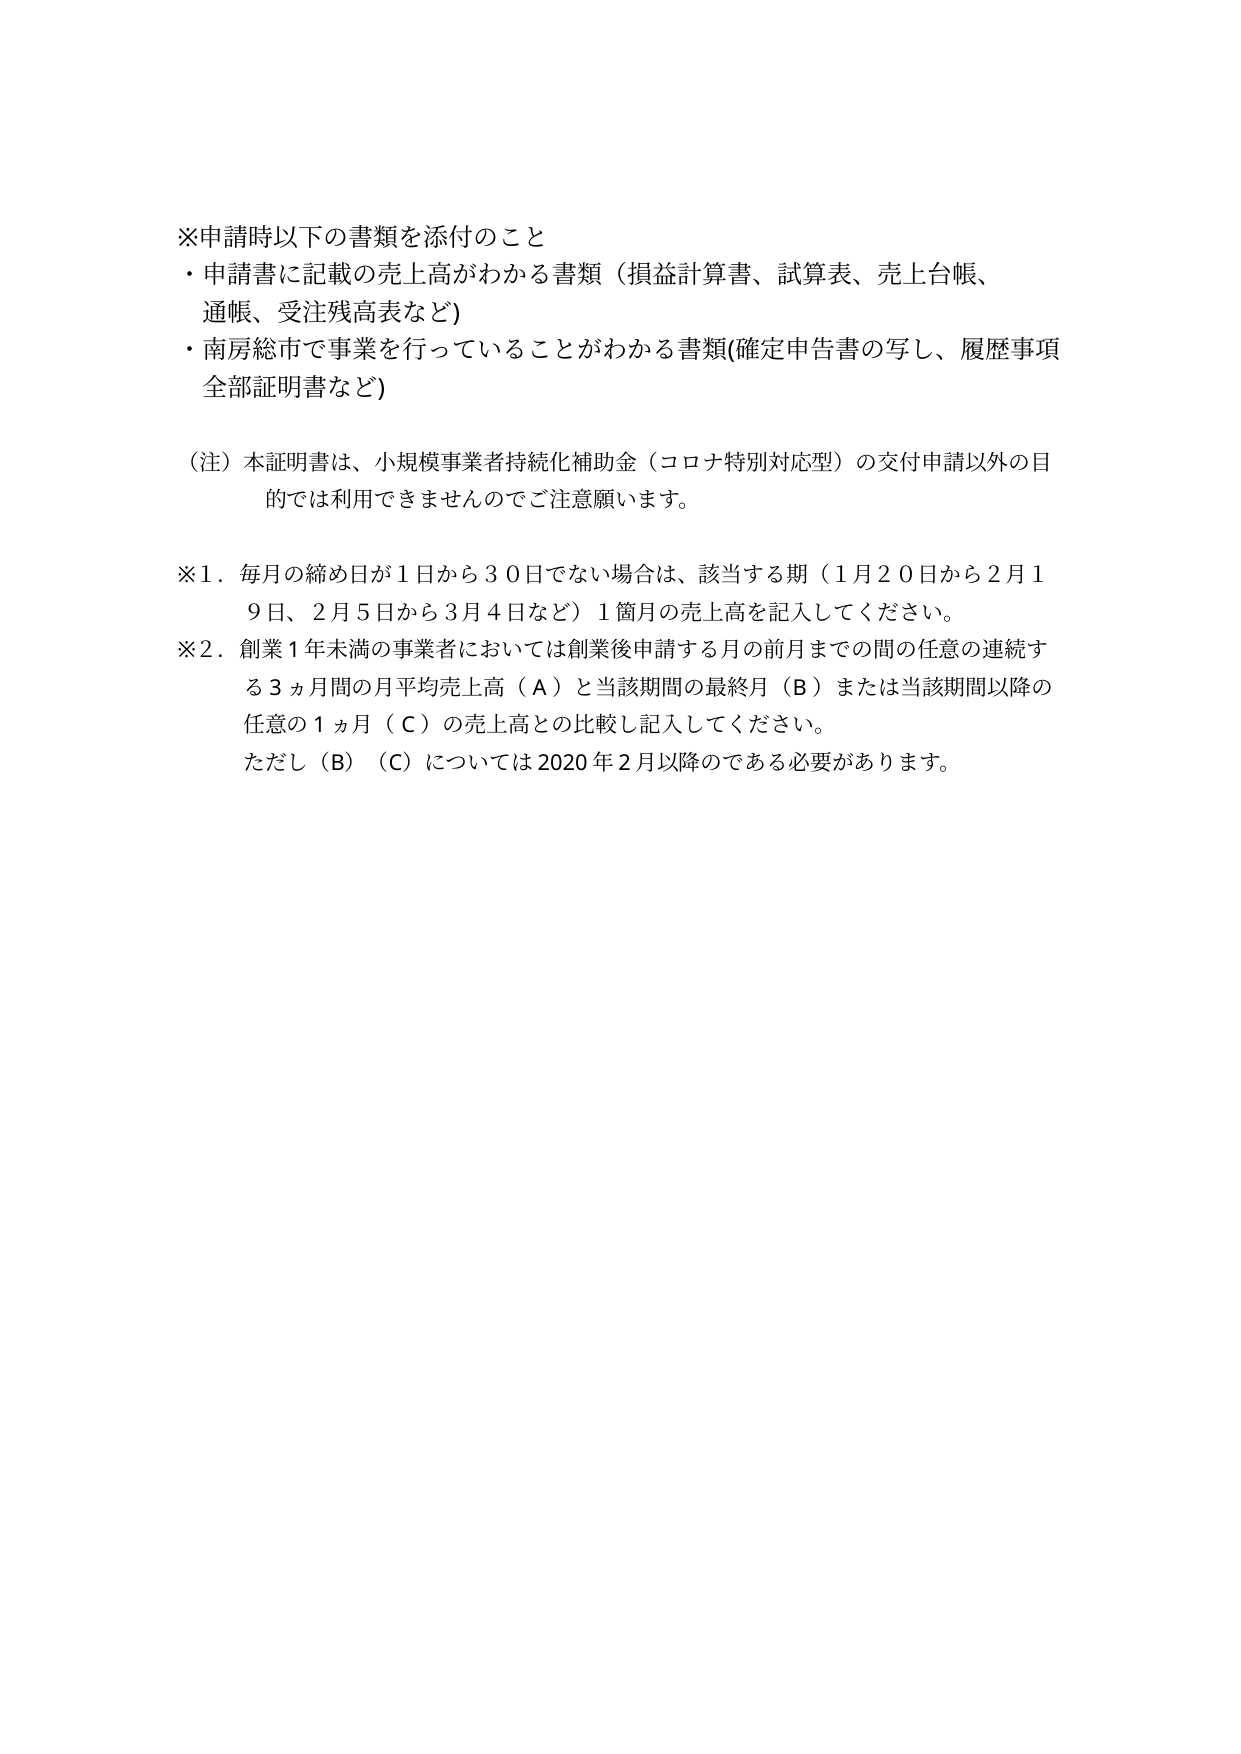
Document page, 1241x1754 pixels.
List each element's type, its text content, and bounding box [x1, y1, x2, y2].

text ・南房総市で事業を行っていることがわかる書類(確定申告書の写し、履歴事項全部証明書など) [177, 329, 1063, 404]
text ただし（B）（C）については2020年2月以降のである必要があります。 [177, 742, 1063, 779]
text 通帳、受注残高表など) [177, 292, 1063, 329]
text ※２．創業1年未満の事業者においては創業後申請する月の前月までの間の任意の連続する3ヵ月間の月平均売上高（ A ）と当該期間の最終月（B ）または当該期間以降の任意の1ヵ月（ C ）の売上高との比較し記入してください。 [177, 629, 1063, 742]
text （注）本証明書は、小規模事業者持続化補助金（コロナ特別対応型）の交付申請以外の目的では利用できませんのでご注意願います。 [177, 442, 1063, 517]
text ※１．毎月の締め日が１日から３０日でない場合は、該当する期（１月２０日から２月１９日、２月５日から３月４日など）１箇月の売上高を記入してください。 [177, 554, 1063, 629]
text ・申請書に記載の売上高がわかる書類（損益計算書、試算表、売上台帳、 [177, 254, 1063, 292]
text ※申請時以下の書類を添付のこと [177, 217, 1063, 254]
